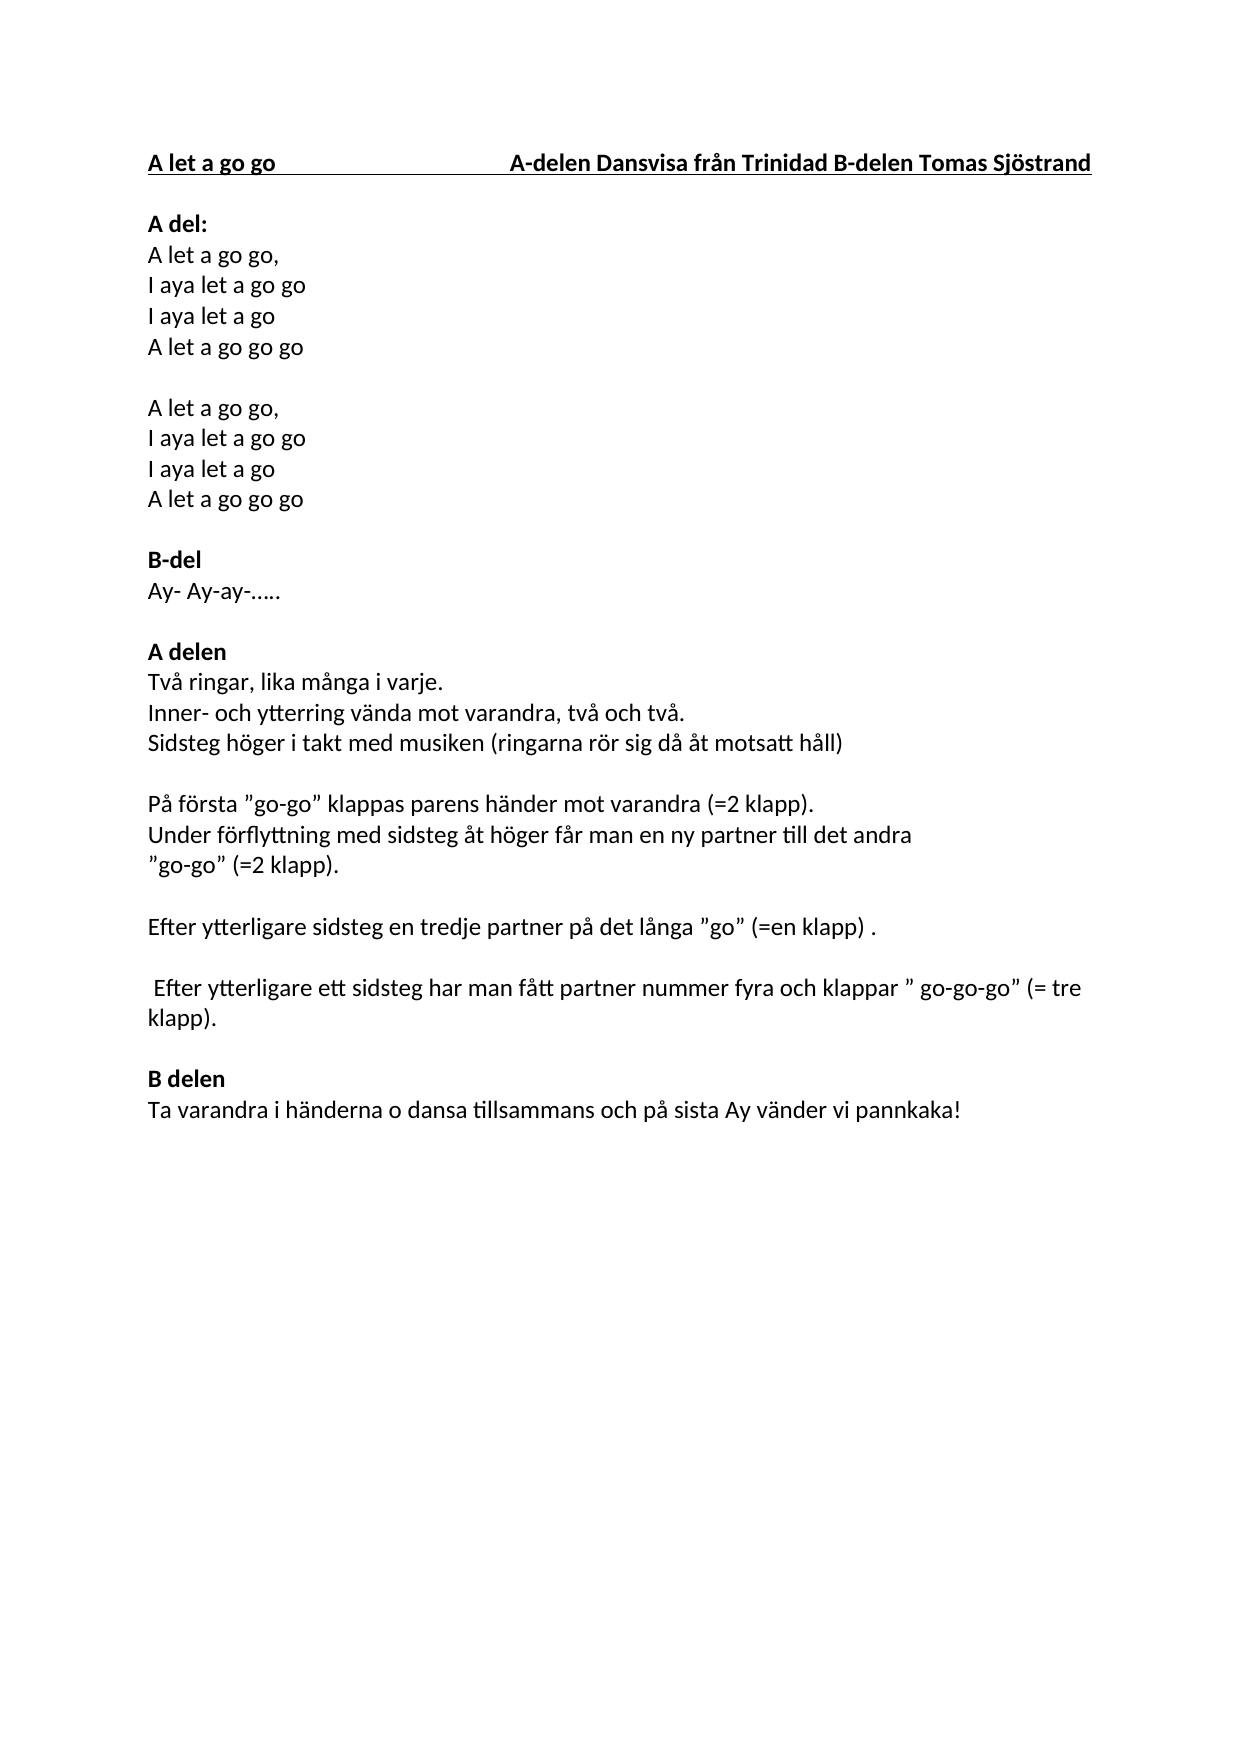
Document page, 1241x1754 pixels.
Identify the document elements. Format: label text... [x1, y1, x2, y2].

text Efter ytterligare ett sidsteg har man fått partner nummer fyra och klappar ” go-go-go” (= tre klapp). [148, 972, 1093, 1033]
text Ay- Ay-ay-….. [148, 575, 1093, 605]
text Ta varandra i händerna o dansa tillsammans och på sista Ay vänder vi pannkaka! [148, 1094, 1093, 1124]
text Under förflyttning med sidsteg åt höger får man en ny partner till det andra [148, 819, 1093, 849]
text A delen [148, 636, 1093, 666]
text B-del [148, 544, 1093, 575]
text På första ”go-go” klappas parens händer mot varandra (=2 klapp). [148, 788, 1093, 819]
text Inner- och ytterring vända mot varandra, två och två. [148, 697, 1093, 727]
text A let a go go, I aya let a go go [148, 392, 1093, 453]
text ”go-go” (=2 klapp). [148, 849, 1093, 880]
text I aya let a go [148, 300, 1093, 331]
text A let a go go go [148, 331, 1093, 361]
text B delen [148, 1063, 1093, 1094]
text A del: A let a go go, I aya let a go go [148, 209, 1093, 300]
text A let a go go go [148, 483, 1093, 514]
text Två ringar, lika många i varje. [148, 666, 1093, 697]
text A let a go go A-delen Dansvisa från Trinidad B-delen Tomas Sjöstrand [148, 148, 1093, 178]
text I aya let a go [148, 453, 1093, 483]
text Sidsteg höger i takt med musiken (ringarna rör sig då åt motsatt håll) [148, 727, 1093, 758]
text Efter ytterligare sidsteg en tredje partner på det långa ”go” (=en klapp) . [148, 911, 1093, 941]
